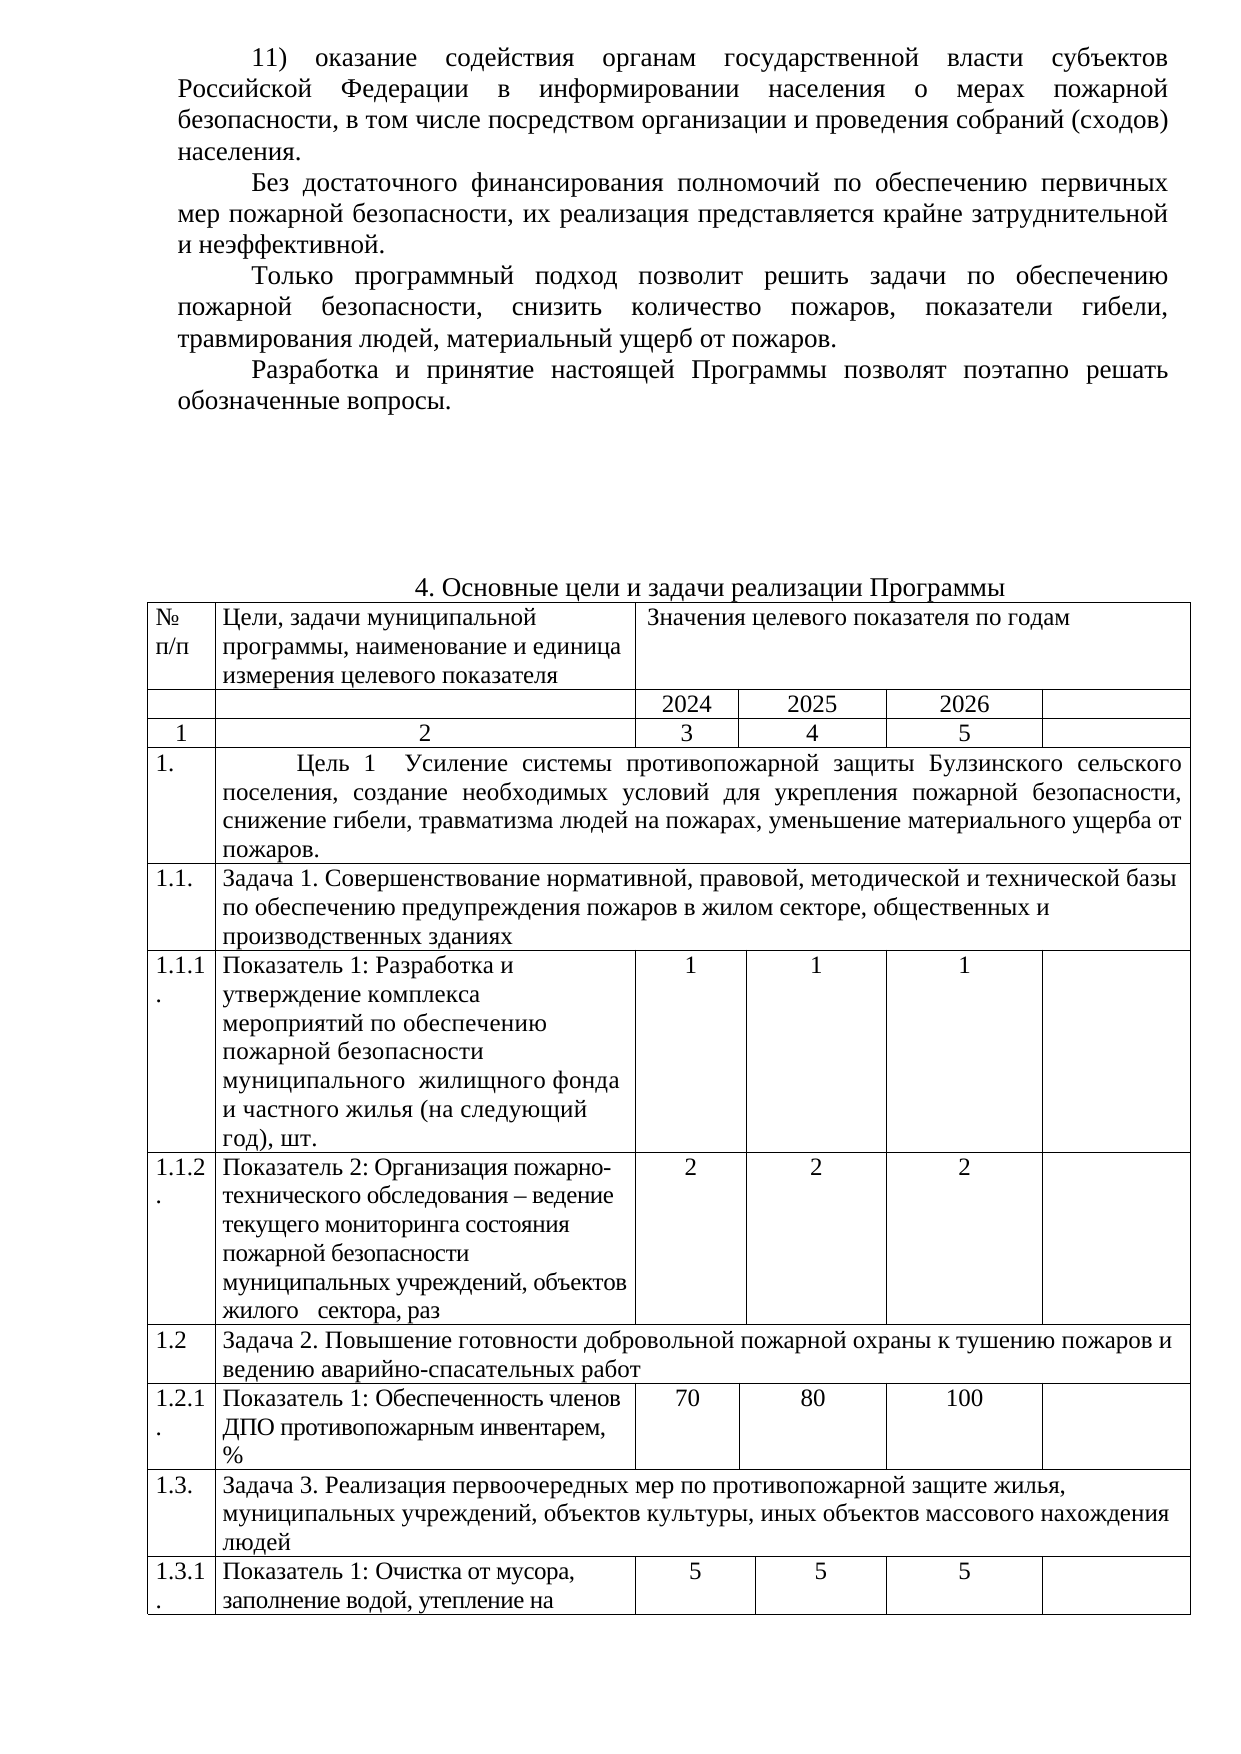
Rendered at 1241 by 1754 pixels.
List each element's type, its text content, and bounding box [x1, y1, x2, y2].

table_cell Показатель 1: Обеспеченность членов ДПО противопожарным инвентарем, % [216, 1384, 635, 1469]
table_cell 1.2 [148, 1325, 215, 1382]
text Только программный подход позволит решить задачи по обеспечению пожарной безопасности, снизить количество пожаров, показатели гибели, травмирования людей, материальный ущерб от пожаров. [177, 259, 1169, 353]
table_cell 80 [740, 1384, 886, 1469]
table_header № п/п [148, 603, 215, 689]
table_cell [216, 690, 635, 718]
table_cell 1.1. [148, 864, 215, 949]
table_cell 2 [887, 1153, 1042, 1324]
text Разработка и принятие настоящей Программы позволят поэтапно решать обозначенные вопросы. [177, 353, 1169, 415]
table_cell Цель 1 Усиление системы противопожарной защиты Булзинского сельского поселения, создание необходимых условий для укрепления пожарной безопасности, снижение гибели, травматизма людей на пожарах, уменьшение материального ущерба от пожаров. [216, 748, 1190, 863]
table_cell 1 [887, 951, 1042, 1151]
table_cell 3 [636, 719, 738, 747]
table_header Значения целевого показателя по годам [636, 603, 1190, 689]
table_cell 1.2.1. [148, 1384, 215, 1469]
table_cell 1. [148, 748, 215, 863]
table_cell 2025 [739, 690, 886, 718]
table_cell [148, 690, 215, 718]
table_cell 1 [747, 951, 886, 1151]
table_cell 5 [756, 1557, 886, 1614]
text Без достаточного финансирования полномочий по обеспечению первичных мер пожарной безопасности, их реализация представляется крайне затруднительной и неэффективной. [177, 166, 1169, 259]
table_cell 70 [636, 1384, 739, 1469]
table_cell 1.1.2. [148, 1153, 215, 1324]
table_cell 1.3. [148, 1470, 215, 1556]
table_cell 2024 [636, 690, 738, 718]
table_header Цели, задачи муниципальной программы, наименование и единица измерения целевого показателя [216, 603, 635, 689]
table_cell 2 [216, 719, 635, 747]
table_cell Задача 2. Повышение готовности добровольной пожарной охраны к тушению пожаров и ведению аварийно-спасательных работ [216, 1325, 1190, 1382]
text 4. Основные цели и задачи реализации Программы [177, 571, 1169, 602]
table_cell [1043, 1384, 1190, 1469]
table_cell 1 [148, 719, 215, 747]
table_cell Показатель 1: Разработка и утверждение комплекса мероприятий по обеспечению пожарной безопасности муниципального жилищного фонда и частного жилья (на следующий год), шт. [216, 951, 635, 1151]
table_cell 5 [887, 1557, 1042, 1614]
table_cell [1043, 719, 1190, 747]
table_cell 4 [739, 719, 886, 747]
table_cell 2 [747, 1153, 886, 1324]
table_cell 2026 [887, 690, 1042, 718]
table_cell [1043, 690, 1190, 718]
table_cell 2 [636, 1153, 746, 1324]
table_cell Задача 1. Совершенствование нормативной, правовой, методической и технической базы по обеспечению предупреждения пожаров в жилом секторе, общественных и производственных зданиях [216, 864, 1190, 949]
table_cell Показатель 2: Организация пожарно-технического обследования – ведение текущего мониторинга состояния пожарной безопасности муниципальных учреждений, объектов жилого сектора, раз [216, 1153, 635, 1324]
table_cell [1043, 951, 1190, 1151]
table_cell 100 [887, 1384, 1042, 1469]
table_cell 1 [636, 951, 746, 1151]
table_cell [216, 1557, 635, 1614]
table_cell 1.1.1. [148, 951, 215, 1151]
table_cell Задача 3. Реализация первоочередных мер по противопожарной защите жилья, муниципальных учреждений, объектов культуры, иных объектов массового нахождения людей [216, 1470, 1190, 1556]
table_cell 5 [636, 1557, 755, 1614]
text 11) оказание содействия органам государственной власти субъектов Российской Федерации в информировании населения о мерах пожарной безопасности, в том числе посредством организации и проведения собраний (сходов) населения. [177, 41, 1169, 166]
table_cell [1043, 1153, 1190, 1324]
table_cell [1043, 1557, 1190, 1614]
table_cell 1.3.1. [148, 1557, 215, 1614]
table_cell 5 [887, 719, 1042, 747]
